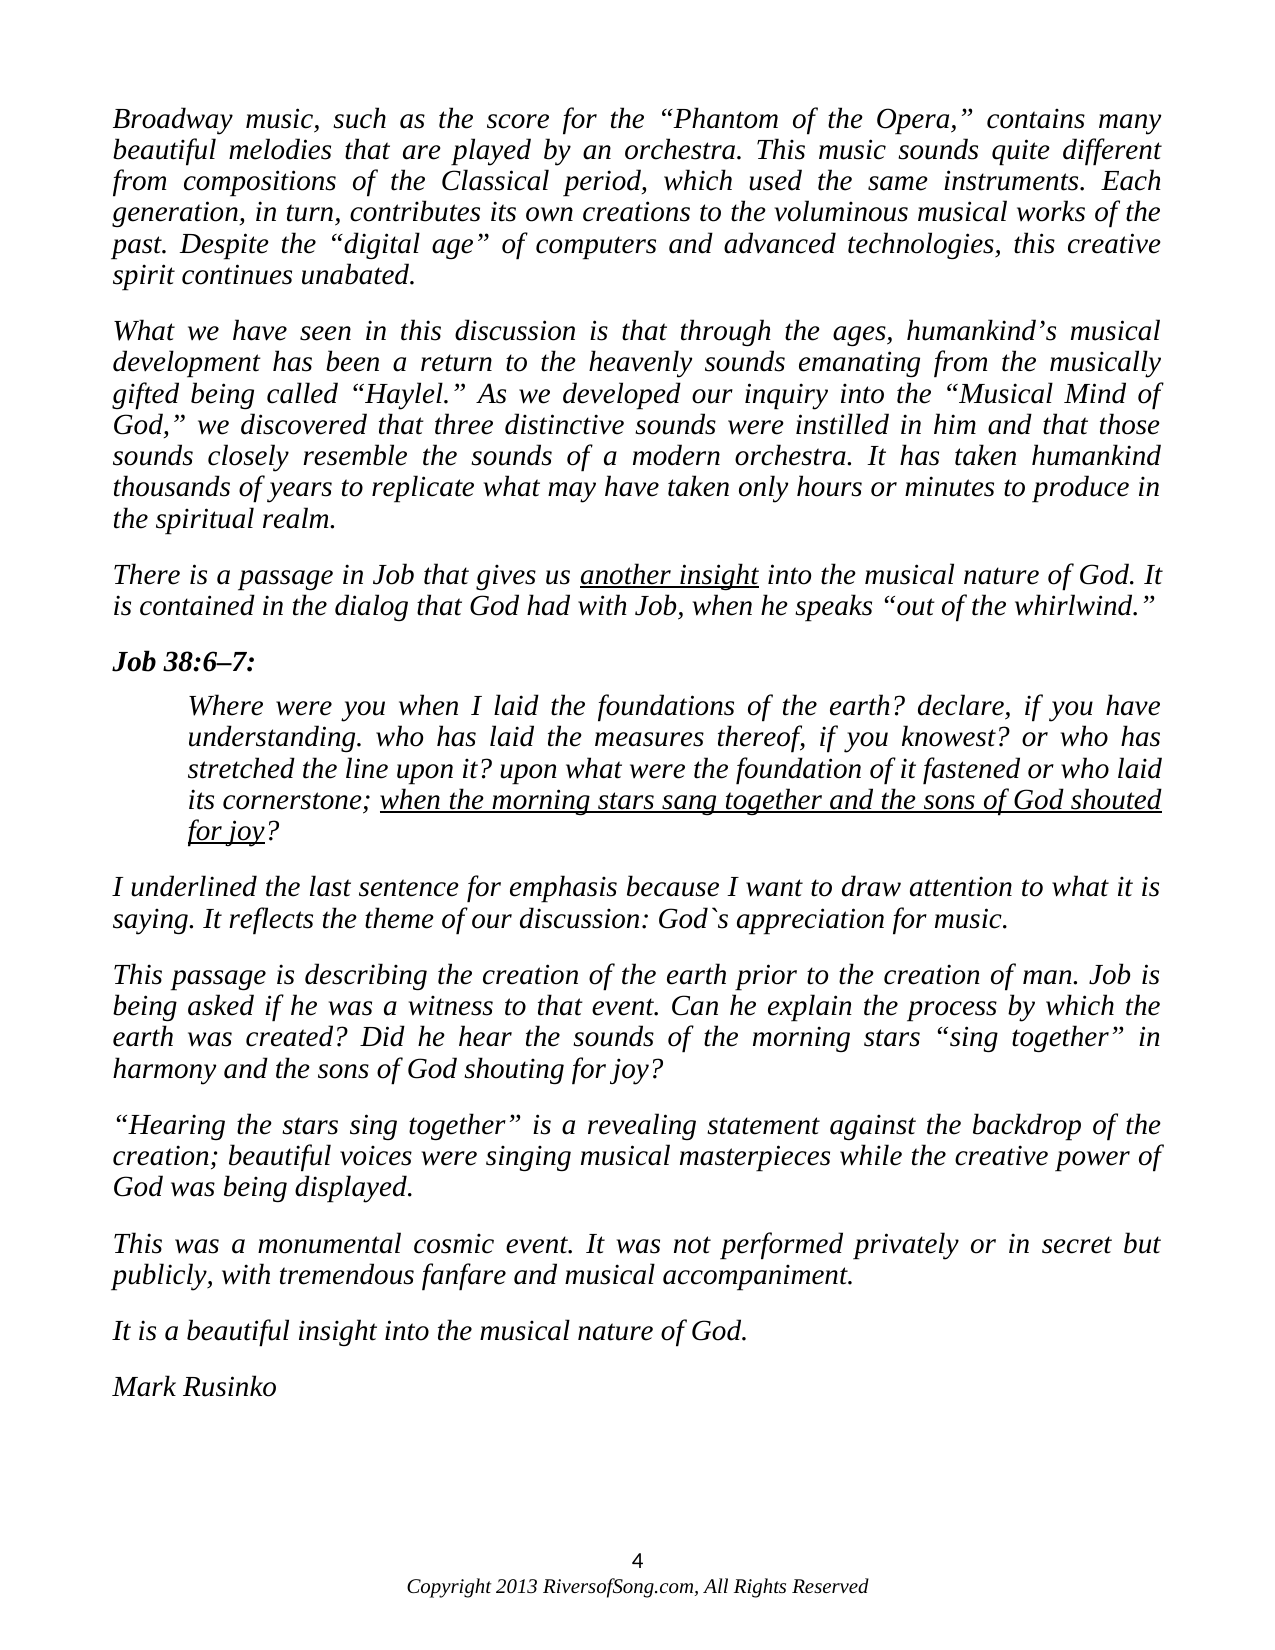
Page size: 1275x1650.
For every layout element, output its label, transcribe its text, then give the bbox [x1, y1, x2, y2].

text Broadway music, such as the score for the “Phantom of the Opera,” contains many beautiful melodies that are played by an orchestra. This music sounds quite different from compositions of the Classical period, which used the same instruments. Each generation, in turn, contributes its own creations to the voluminous musical works of the past. Despite the “digital age” of computers and advanced technologies, this creative spirit continues unabated. [112, 103, 1162, 291]
text This passage is describing the creation of the earth prior to the creation of man. Job is being asked if he was a witness to that event. Can he explain the process by which the earth was created? Did he hear the sounds of the morning stars “sing together” in harmony and the sons of God shouting for joy? [112, 959, 1162, 1084]
text It is a beautiful insight into the musical nature of God. [112, 1316, 1162, 1347]
text This was a monumental cosmic event. It was not performed privately or in secret but publicly, with tremendous fanfare and musical accompaniment. [112, 1228, 1162, 1291]
text Where were you when I laid the foundations of the earth? declare, if you have understanding. who has laid the measures thereof, if you knowest? or who has stretched the line upon it? upon what were the foundation of it fastened or who laid its cornerstone; when the morning stars sang together and the sons of God shouted for joy? [187, 691, 1162, 847]
text I underlined the last sentence for emphasis because I want to draw attention to what it is saying. It reflects the theme of our discussion: God`s appreciation for music. [112, 872, 1162, 934]
text What we have seen in this discussion is that through the ages, humankind’s musical development has been a return to the heavenly sounds emanating from the musically gifted being called “Haylel.” As we developed our inquiry into the “Musical Mind of God,” we discovered that three distinctive sounds were instilled in him and that those sounds closely resemble the sounds of a modern orchestra. It has taken humankind thousands of years to replicate what may have taken only hours or minutes to produce in the spiritual realm. [112, 316, 1162, 534]
text “Hearing the stars sing together” is a revealing statement against the backdrop of the creation; beautiful voices were singing musical masterpieces while the creative power of God was being displayed. [112, 1109, 1162, 1203]
text Job 38:6–7: [112, 647, 1162, 678]
text Mark Rusinko [112, 1372, 1162, 1403]
text There is a passage in Job that gives us another insight into the musical nature of God. It is contained in the dialog that God had with Job, when he speaks “out of the whirlwind.” [112, 559, 1162, 622]
